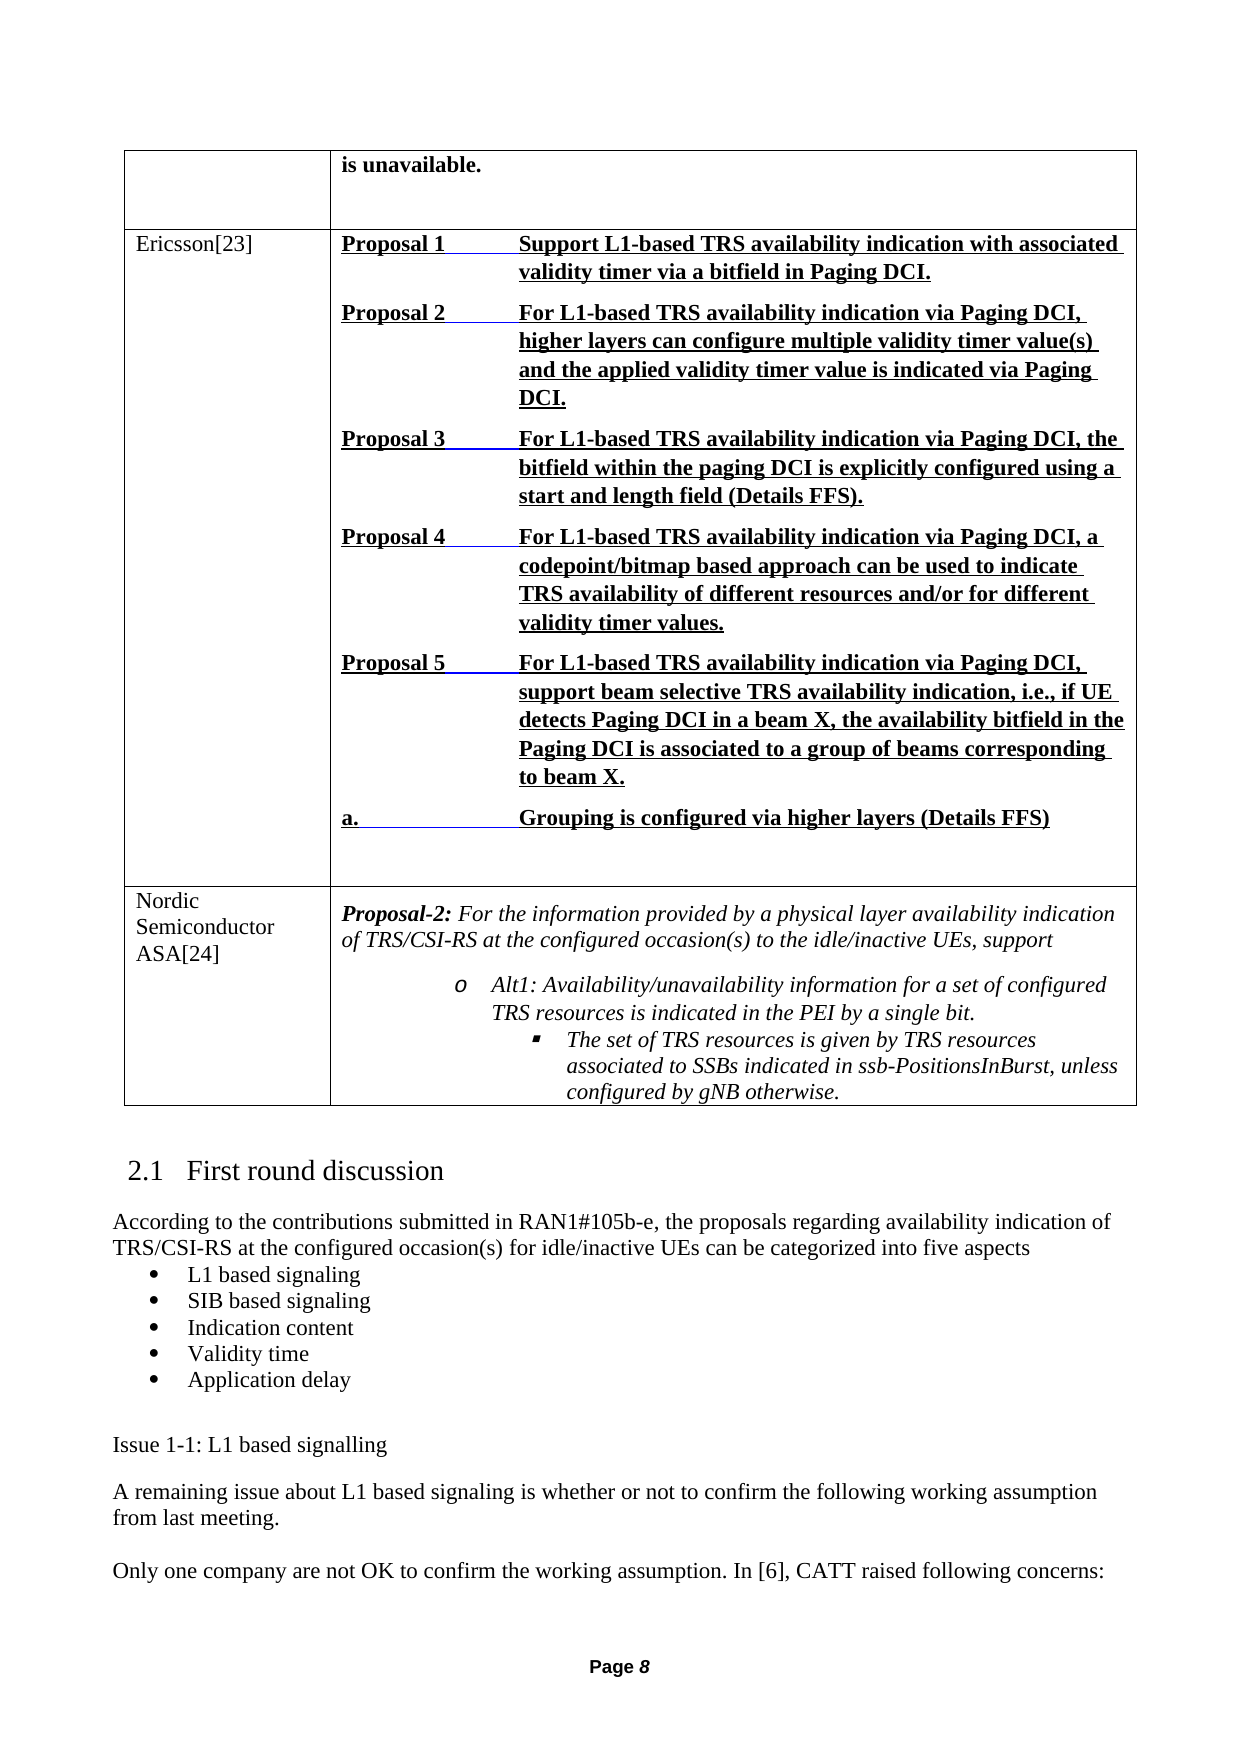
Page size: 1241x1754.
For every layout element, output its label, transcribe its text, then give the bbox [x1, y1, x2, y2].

list Application delay [150, 1366, 1128, 1393]
list Indication content [150, 1313, 1128, 1340]
table_cell Ericsson[23] [125, 230, 330, 886]
text According to the contributions submitted in RAN1#105b-e, the proposals regarding availability indication of TRS/CSI-RS at the configured occasion(s) for idle/inactive UEs can be categorized into five aspects [112, 1208, 1128, 1261]
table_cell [331, 151, 1136, 229]
table_cell Nordic Semiconductor ASA[24] [125, 887, 330, 1105]
list Validity time [150, 1340, 1128, 1366]
list L1 based signaling [150, 1261, 1128, 1287]
table_cell Proposal 1 Support L1-based TRS availability indication with associated validity timer via a bitfield in Paging DCI. Proposal 2 For L1-based TRS availability indication via Paging DCI, higher layers can configure multiple validity timer value(s) and the applied validity timer value is indicated via Paging DCI. Proposal 3 For L1-based TRS availability indication via Paging DCI, the bitfield within the paging DCI is explicitly configured using a start and length field (Details FFS). Proposal 4 For L1-based TRS availability indication via Paging DCI, a codepoint/bitmap based approach can be used to indicate TRS availability of different resources and/or for different validity timer values. Proposal 5 For L1-based TRS availability indication via Paging DCI, support beam selective TRS availability indication, i.e., if UE detects Paging DCI in a beam X, the availability bitfield in the Paging DCI is associated to a group of beams corresponding to beam X. a. Grouping is configured via higher layers (Details FFS) [331, 230, 1136, 886]
text Only one company are not OK to confirm the working assumption. In [6], CATT raised following concerns: [112, 1557, 1128, 1583]
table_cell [125, 151, 330, 229]
subtitle Issue 1-1: L1 based signalling [112, 1431, 1128, 1458]
subtitle First round discussion [127, 1153, 1128, 1187]
list SIB based signaling [150, 1287, 1128, 1313]
table_cell Proposal-2: For the information provided by a physical layer availability indication of TRS/CSI-RS at the configured occasion(s) to the idle/inactive UEs, support Alt1: Availability/unavailability information for a set of configured TRS resources is indicated in the PEI by a single bit. The set of TRS resources is given by TRS resources associated to SSBs indicated in ssb-PositionsInBurst, unless configured by gNB otherwise. [331, 887, 1136, 1105]
text A remaining issue about L1 based signaling is whether or not to confirm the following working assumption from last meeting. [112, 1478, 1128, 1531]
